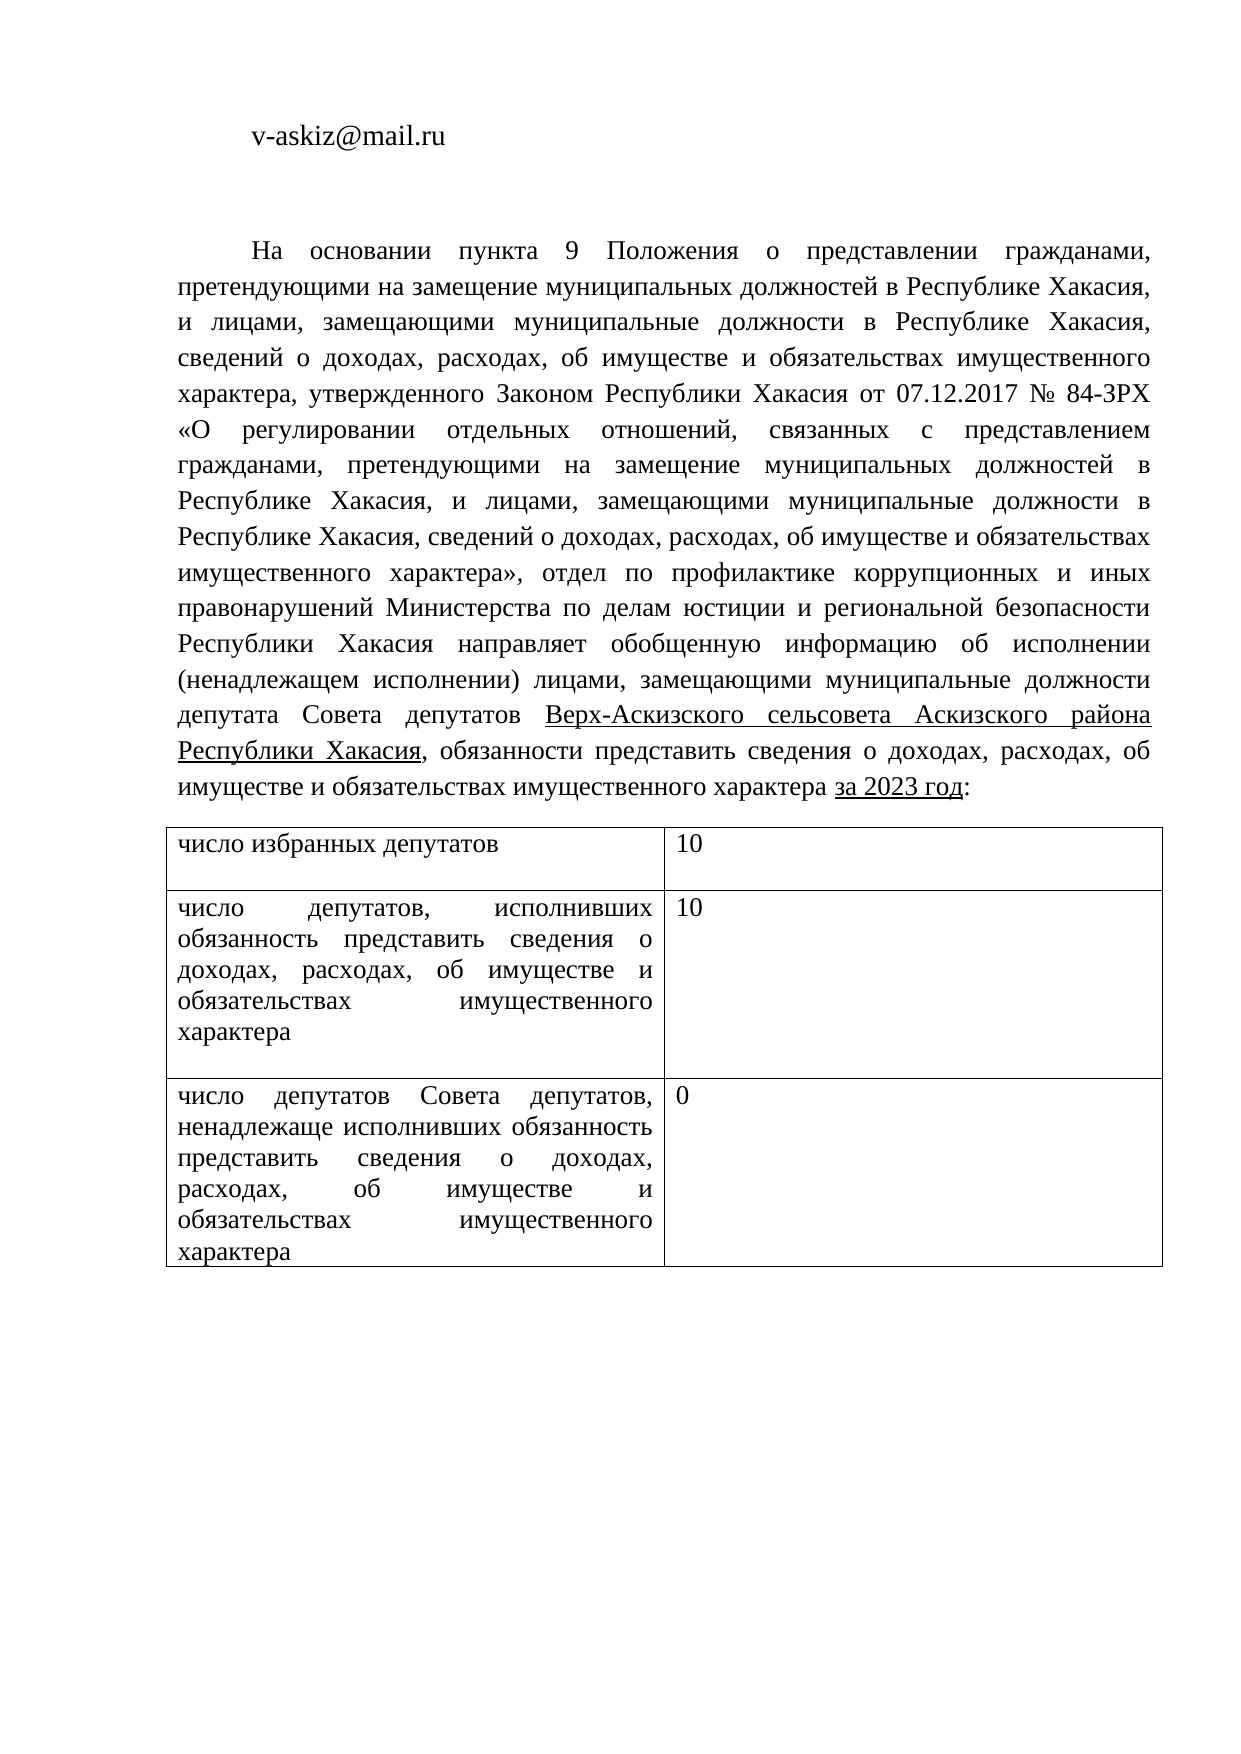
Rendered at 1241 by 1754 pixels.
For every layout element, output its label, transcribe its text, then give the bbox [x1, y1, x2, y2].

table_header 10 [665, 828, 1162, 890]
table_cell число депутатов Совета депутатов, ненадлежаще исполнивших обязанность представить сведения о доходах, расходах, об имуществе и обязательствах имущественного характера [167, 1079, 664, 1266]
table_cell число депутатов, исполнивших обязанность представить сведения о доходах, расходах, об имуществе и обязательствах имущественного характера [167, 891, 664, 1078]
text На основании пункта 9 Положения о представлении гражданами, претендующими на замещение муниципальных должностей в Республике Хакасия, и лицами, замещающими муниципальные должности в Республике Хакасия, сведений о доходах, расходах, об имуществе и обязательствах имущественного характера, утвержденного Законом Республики Хакасия от 07.12.2017 № 84-ЗРХ «О регулировании отдельных отношений, связанных с представлением гражданами, претендующими на замещение муниципальных должностей в Республике Хакасия, и лицами, замещающими муниципальные должности в Республике Хакасия, сведений о доходах, расходах, об имуществе и обязательствах имущественного характера», отдел по профилактике коррупционных и иных правонарушений Министерства по делам юстиции и региональной безопасности Республики Хакасия направляет обобщенную информацию об исполнении (ненадлежащем исполнении) лицами, замещающими муниципальные должности депутата Совета депутатов Верх-Аскизского сельсовета Аскизского района Республики Хакасия, обязанности представить сведения о доходах, расходах, об имуществе и обязательствах имущественного характера за 2023 год: [177, 234, 1152, 801]
text v-askiz@mail.ru [177, 118, 1152, 152]
table_cell 0 [665, 1079, 1162, 1266]
table_header число избранных депутатов [167, 828, 664, 890]
table_cell 10 [665, 891, 1162, 1078]
